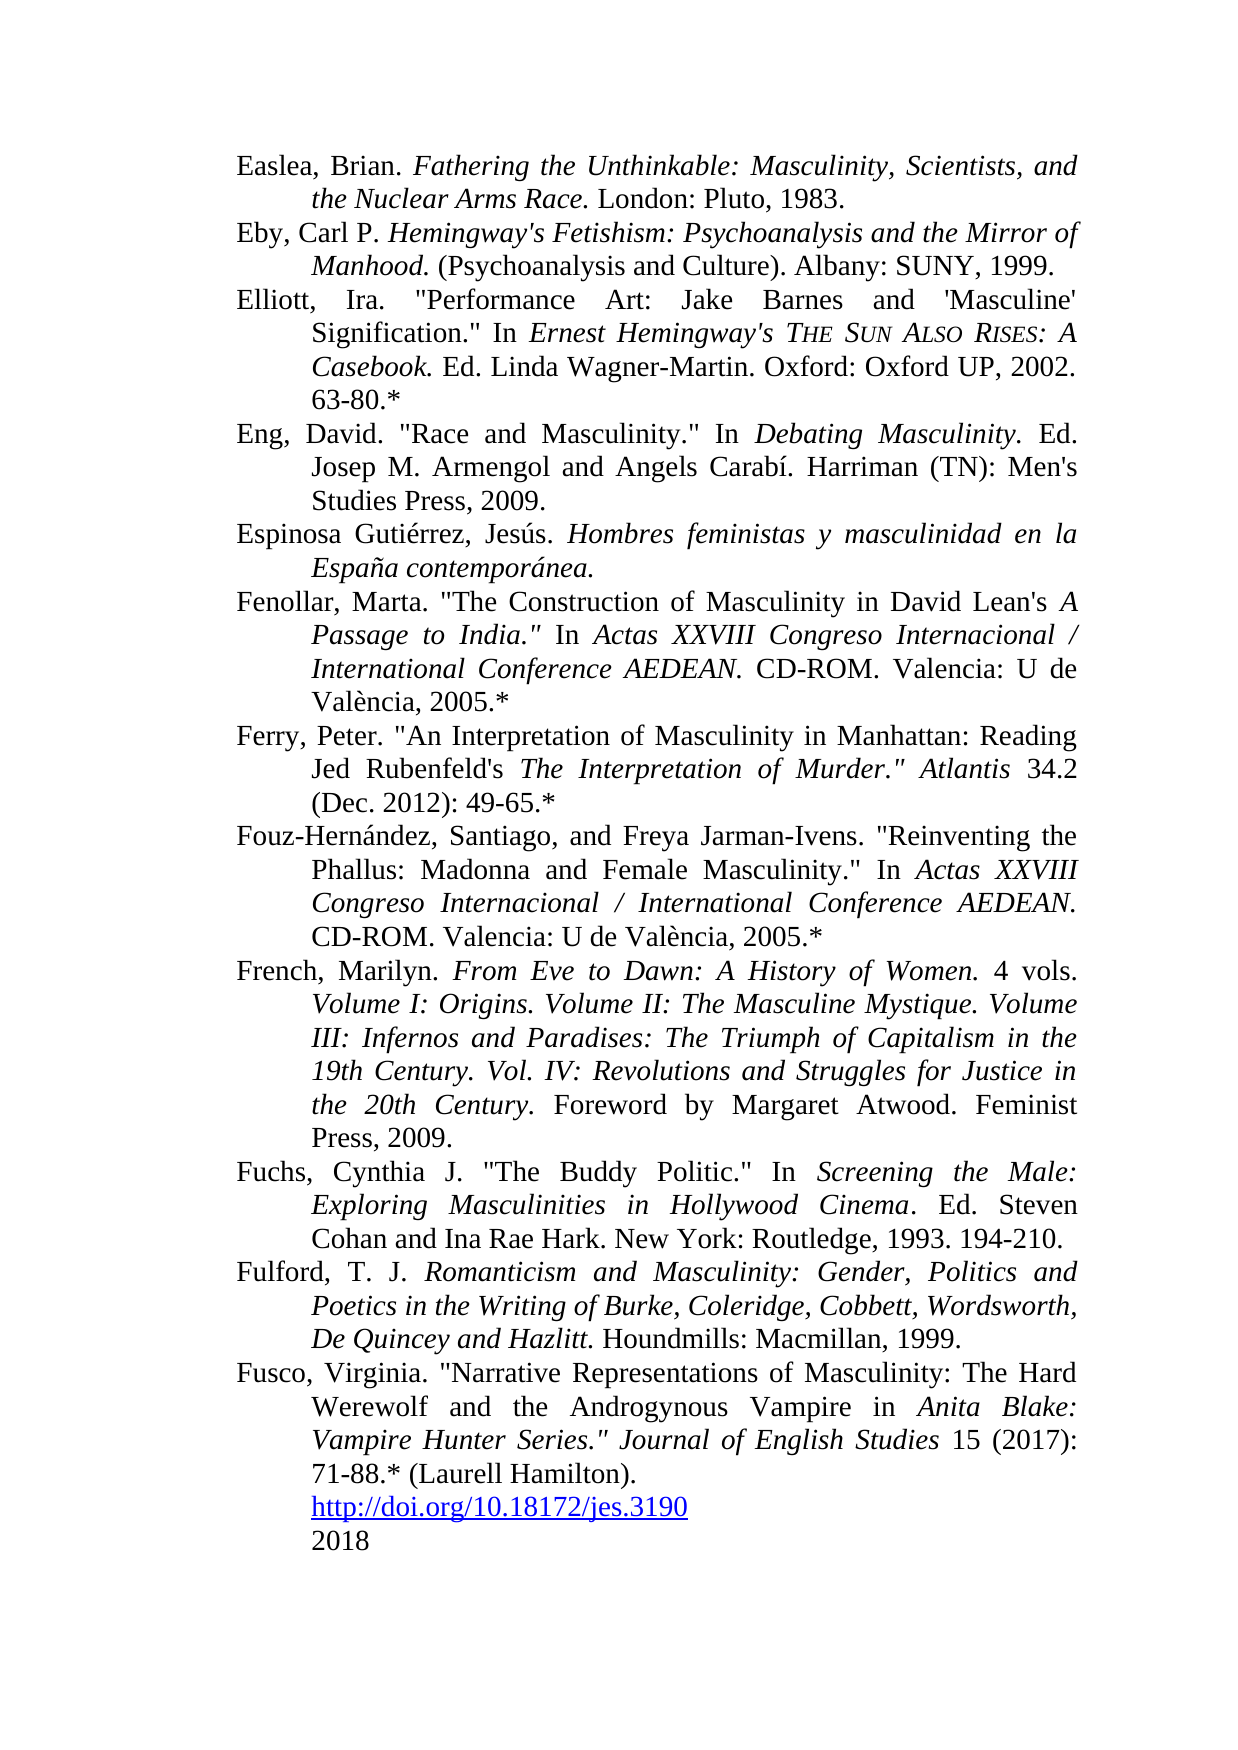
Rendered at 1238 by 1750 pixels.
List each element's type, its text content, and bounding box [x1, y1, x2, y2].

text Fulford, T. J. Romanticism and Masculinity: Gender, Politics and Poetics in the Writing of Burke, Coleridge, Cobbett, Wordsworth, De Quincey and Hazlitt. Houndmills: Macmillan, 1999. [236, 1254, 1078, 1355]
text 2018 [236, 1523, 1078, 1556]
text French, Marilyn. From Eve to Dawn: A History of Women. 4 vols. Volume I: Origins. Volume II: The Masculine Mystique. Volume III: Infernos and Paradises: The Triumph of Capitalism in the 19th Century. Vol. IV: Revolutions and Struggles for Justice in the 20th Century. Foreword by Margaret Atwood. Feminist Press, 2009. [236, 953, 1078, 1154]
text Fenollar, Marta. "The Construction of Masculinity in David Lean's A Passage to India." In Actas XXVIII Congreso Internacional / International Conference AEDEAN. CD-ROM. Valencia: U de València, 2005.* [236, 584, 1078, 718]
text Fouz-Hernández, Santiago, and Freya Jarman-Ivens. "Reinventing the Phallus: Madonna and Female Masculinity." In Actas XXVIII Congreso Internacional / International Conference AEDEAN. CD-ROM. Valencia: U de València, 2005.* [236, 818, 1078, 953]
text Fusco, Virginia. "Narrative Representations of Masculinity: The Hard Werewolf and the Androgynous Vampire in Anita Blake: Vampire Hunter Series." Journal of English Studies 15 (2017): 71-88.* (Laurell Hamilton). [236, 1355, 1078, 1489]
text Elliott, Ira. "Performance Art: Jake Barnes and 'Masculine' Signification." In Ernest Hemingway's The Sun Also Rises: A Casebook. Ed. Linda Wagner-Martin. Oxford: Oxford UP, 2002. 63-80.* [236, 282, 1077, 416]
text Espinosa Gutiérrez, Jesús. Hombres feministas y masculinidad en la España contemporánea. [236, 517, 1078, 584]
text Eby, Carl P. Hemingway's Fetishism: Psychoanalysis and the Mirror of Manhood. (Psychoanalysis and Culture). Albany: SUNY, 1999. [236, 215, 1078, 282]
text Eng, David. "Race and Masculinity." In Debating Masculinity. Ed. Josep M. Armengol and Angels Carabí. Harriman (TN): Men's Studies Press, 2009. [236, 416, 1078, 517]
text http://doi.org/10.18172/jes.3190 [236, 1489, 1078, 1523]
text Ferry, Peter. "An Interpretation of Masculinity in Manhattan: Reading Jed Rubenfeld's The Interpretation of Murder." Atlantis 34.2 (Dec. 2012): 49-65.* [236, 718, 1078, 818]
text Fuchs, Cynthia J. "The Buddy Politic." In Screening the Male: Exploring Masculinities in Hollywood Cinema. Ed. Steven Cohan and Ina Rae Hark. New York: Routledge, 1993. 194-210. [236, 1154, 1078, 1254]
text Easlea, Brian. Fathering the Unthinkable: Masculinity, Scientists, and the Nuclear Arms Race. London: Pluto, 1983. [236, 148, 1078, 215]
